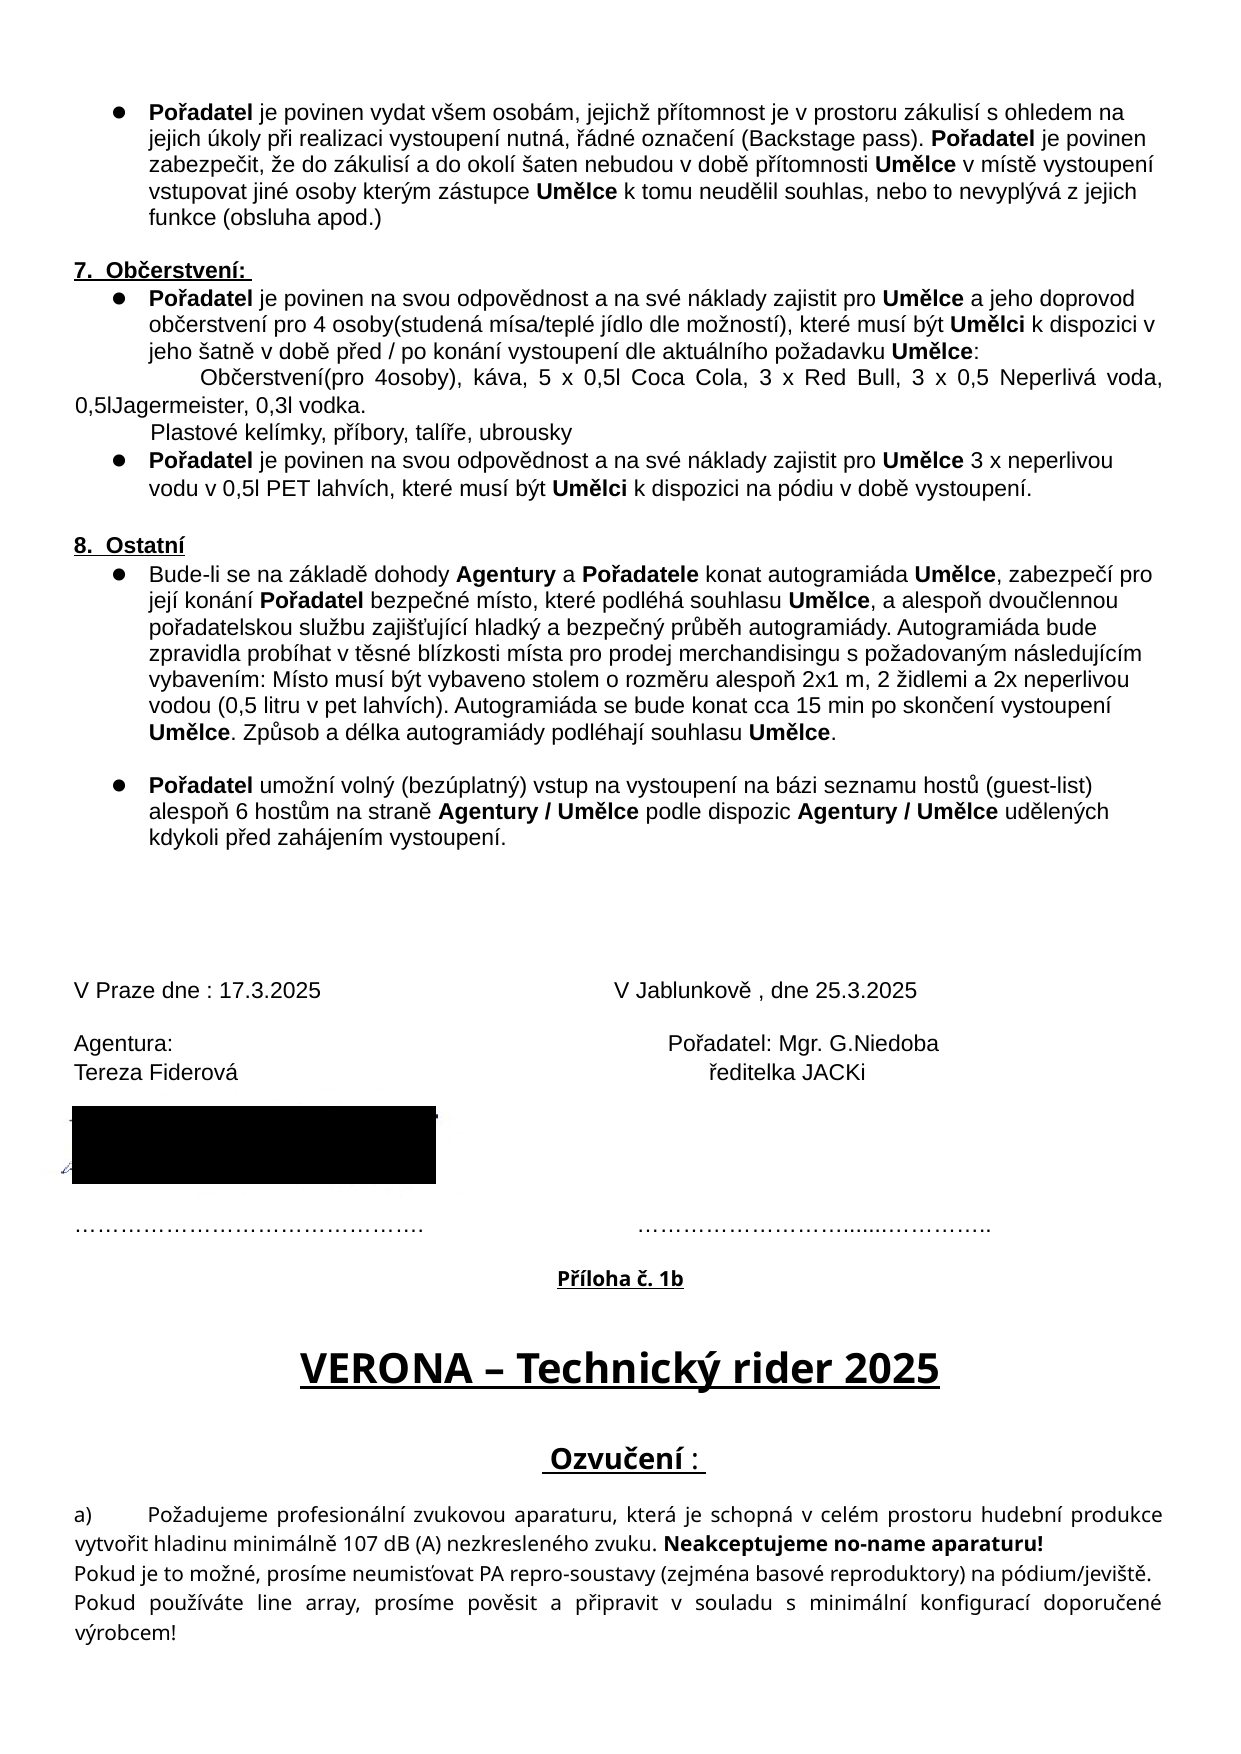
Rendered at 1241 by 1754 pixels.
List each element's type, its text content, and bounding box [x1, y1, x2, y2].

list Pořadatel je povinen vydat všem osobám, jejichž přítomnost je v prostoru zákulisí s ohledem na jejich úkoly při realizaci vystoupení nutná, řádné označení (Backstage pass). Pořadatel je povinen zabezpečit, že do zákulisí a do okolí šaten nebudou v době přítomnosti Umělce v místě vystoupení vstupovat jiné osoby kterým zástupce Umělce k tomu neudělil souhlas, nebo to nevyplývá z jejich funkce (obsluha apod.) [111, 98, 1168, 230]
list Bude-li se na základě dohody Agentury a Pořadatele konat autogramiáda Umělce, zabezpečí pro její konání Pořadatel bezpečné místo, které podléhá souhlasu Umělce, a alespoň dvoučlennou pořadatelskou službu zajišťující hladký a bezpečný průběh autogramiády. Autogramiáda bude zpravidla probíhat v těsné blízkosti místa pro prodej merchandisingu s požadovaným následujícím vybavením: Místo musí být vybaveno stolem o rozměru alespoň 2x1 m, 2 židlemi a 2x neperlivou vodou (0,5 litru v pet lahvích). Autogramiáda se bude konat cca 15 min po skončení vystoupení Umělce. Způsob a délka autogramiády podléhají souhlasu Umělce. [111, 561, 1168, 745]
list Ostatní [74, 532, 1180, 559]
text Plastové kelímky, příbory, talíře, ubrousky [150, 419, 1166, 445]
text Ozvučení : [74, 1438, 1167, 1478]
text Občerstvení(pro 4osoby), káva, 5 x 0,5l Coca Cola, 3 x Red Bull, 3 x 0,5 Neperlivá voda, 0,5lJagermeister, 0,3l vodka. [74, 364, 1166, 418]
text ………………………………………. ……………………….......………….. [74, 1211, 1180, 1237]
list Pořadatel je povinen na svou odpovědnost a na své náklady zajistit pro Umělce 3 x neperlivou vodu v 0,5l PET lahvích, které musí být Umělci k dispozici na pódiu v době vystoupení. [111, 447, 1168, 501]
picture [22, 1087, 464, 1196]
list Občerstvení: [74, 257, 1180, 283]
text VERONA – Technický rider 2025 [74, 1338, 1166, 1395]
text Pokud používáte line array, prosíme pověsit a připravit v souladu s minimální konfigurací doporučené výrobcem! [74, 1588, 1164, 1646]
text Pokud je to možné, prosíme neumisťovat PA repro-soustavy (zejména basové reproduktory) na pódium/jeviště. [74, 1559, 1164, 1587]
list Pořadatel je povinen na svou odpovědnost a na své náklady zajistit pro Umělce a jeho doprovod občerstvení pro 4 osoby(studená mísa/teplé jídlo dle možností), které musí být Umělci k dispozici v jeho šatně v době před / po konání vystoupení dle aktuálního požadavku Umělce: [111, 285, 1168, 364]
list Požadujeme profesionální zvukovou aparaturu, která je schopná v celém prostoru hudební produkce vytvořit hladinu minimálně 107 dB (A) nezkresleného zvuku. Neakceptujeme no-name aparaturu! [74, 1500, 1164, 1557]
list Pořadatel umožní volný (bezúplatný) vstup na vystoupení na bázi seznamu hostů (guest-list) alespoň 6 hostům na straně Agentury / Umělce podle dispozic Agentury / Umělce udělených kdykoli před zahájením vystoupení. [111, 772, 1168, 851]
text Agentura: Pořadatel: Mgr. G.Niedoba [74, 1030, 1180, 1057]
text Příloha č. 1b [74, 1264, 1167, 1292]
text V Praze dne : 17.3.2025 V Jablunkově , dne 25.3.2025 [74, 977, 1180, 1004]
text Tereza Fiderová ředitelka JACKi [74, 1059, 1166, 1085]
